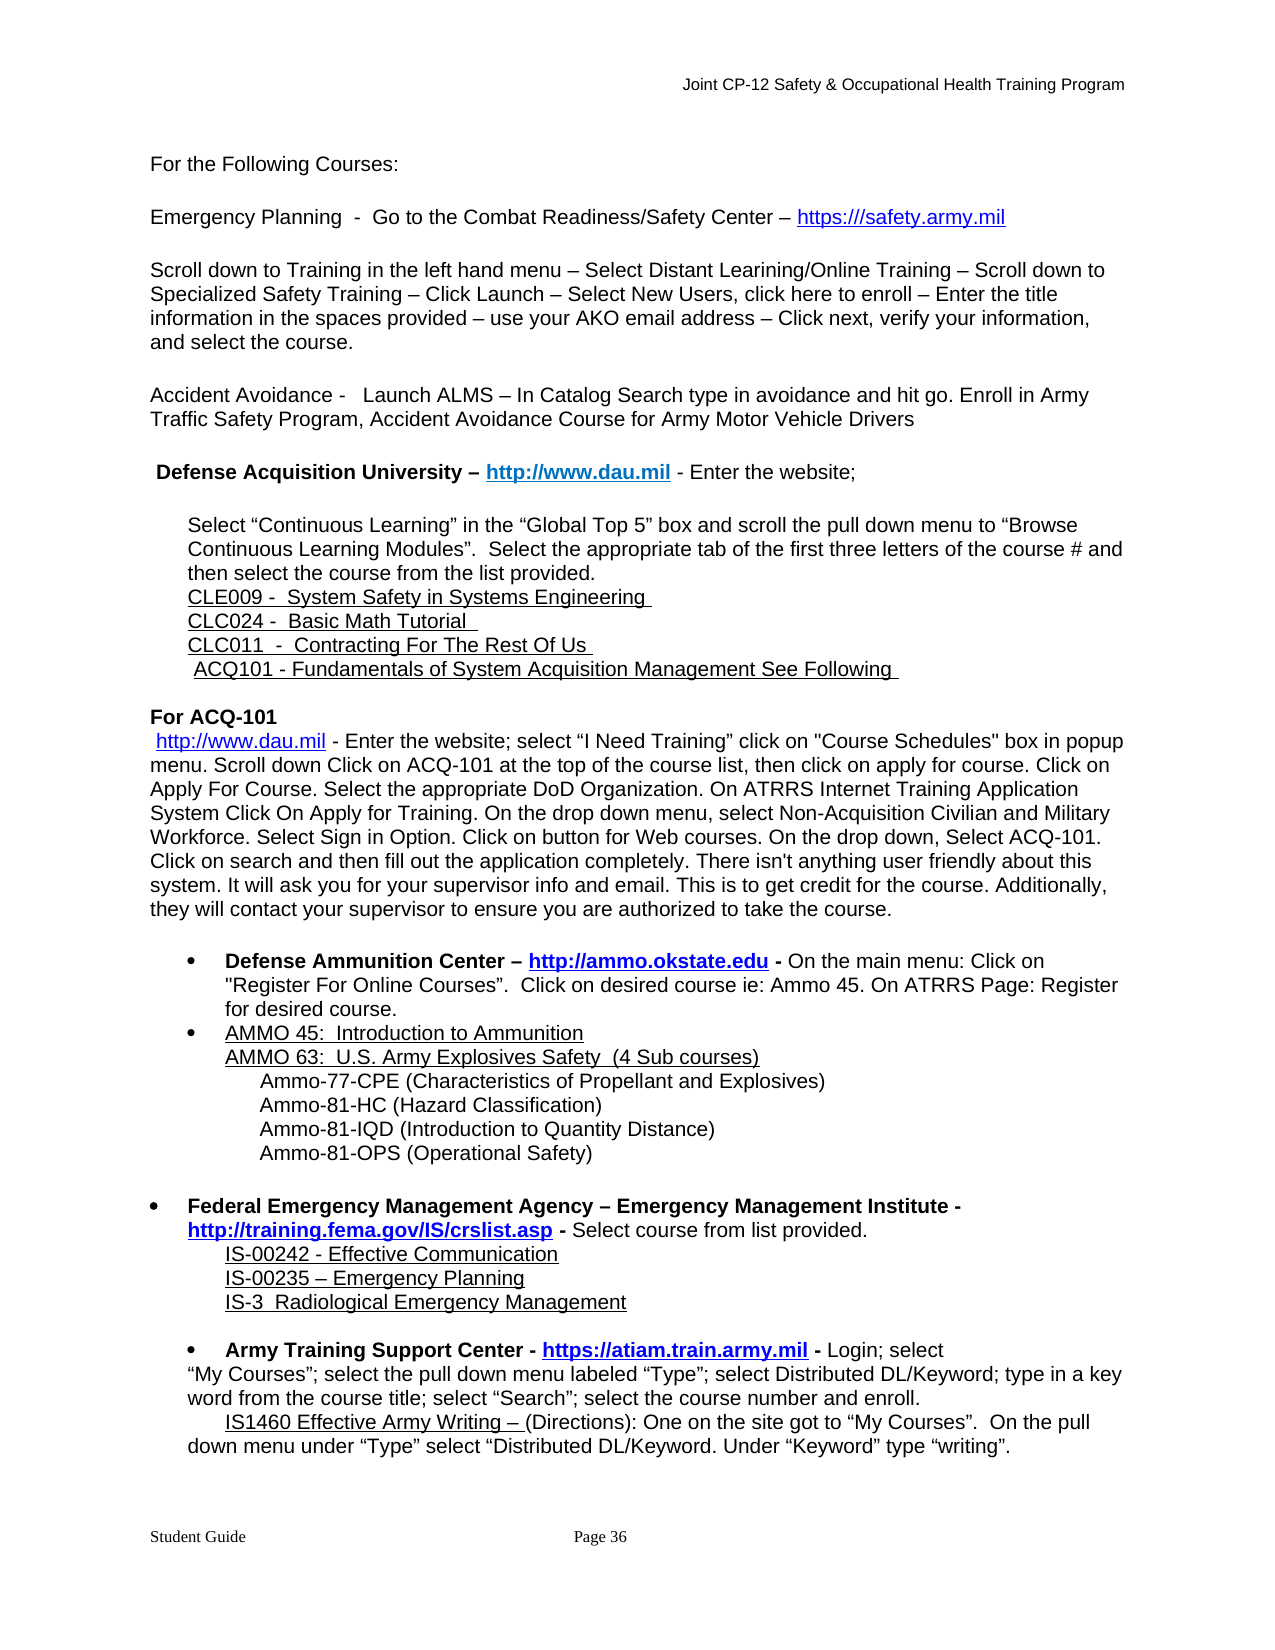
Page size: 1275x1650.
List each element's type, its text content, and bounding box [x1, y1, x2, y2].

text IS-00242 - Effective Communication [225, 1242, 1125, 1266]
text For the Following Courses: [150, 152, 1125, 176]
text Scroll down to Training in the left hand menu – Select Distant Learining/Online Training – Scroll down to Specialized Safety Training – Click Launch – Select New Users, click here to enroll – Enter the title information in the spaces provided – use your AKO email address – Click next, verify your information, and select the course. [150, 258, 1125, 354]
text Defense Acquisition University – http://www.dau.mil - Enter the website; [150, 460, 1125, 484]
text CLE009 - System Safety in Systems Engineering [187, 585, 1125, 609]
subtitle ACQ101 - Fundamentals of System Acquisition Management See Following [187, 657, 1125, 681]
text IS1460 Effective Army Writing – (Directions): One on the site got to “My Courses”. On the pull down menu under “Type” select “Distributed DL/Keyword. Under “Keyword” type “writing”. [187, 1409, 1125, 1457]
list Federal Emergency Management Agency – Emergency Management Institute - http://training.fema.gov/IS/crslist.asp - Select course from list provided. [150, 1194, 1125, 1242]
text AMMO 63: U.S. Army Explosives Safety (4 Sub courses) Ammo-77-CPE (Characteristics of Propellant and Explosives) Ammo-81-HC (Hazard Classification) Ammo-81-IQD (Introduction to Quantity Distance) Ammo-81-OPS (Operational Safety) [225, 1045, 1125, 1165]
text CLC011 - Contracting For The Rest Of Us [187, 633, 1125, 657]
text IS-3 Radiological Emergency Management [150, 1290, 1125, 1314]
list Army Training Support Center - https://atiam.train.army.mil - Login; select [187, 1338, 1125, 1362]
list Defense Ammunition Center – http://ammo.okstate.edu - On the main menu: Click on "Register For Online Courses”. Click on desired course ie: Ammo 45. On ATRRS Page: Register for desired course. [187, 949, 1125, 1021]
text Emergency Planning - Go to the Combat Readiness/Safety Center – https:///safety.army.mil [150, 205, 1125, 229]
text http://www.dau.mil - Enter the website; select “I Need Training” click on "Course Schedules" box in popup menu. Scroll down Click on ACQ-101 at the top of the course list, then click on apply for course. Click on Apply For Course. Select the appropriate DoD Organization. On ATRRS Internet Training Application System Click On Apply for Training. On the drop down menu, select Non-Acquisition Civilian and Military Workforce. Select Sign in Option. Click on button for Web courses. On the drop down, Select ACQ-101. Click on search and then fill out the application completely. There isn't anything user friendly about this system. It will ask you for your supervisor info and email. This is to get credit for the course. Additionally, they will contact your supervisor to ensure you are authorized to take the course. [150, 729, 1125, 920]
text Accident Avoidance - Launch ALMS – In Catalog Search type in avoidance and hit go. Enroll in Army Traffic Safety Program, Accident Avoidance Course for Army Motor Vehicle Drivers [150, 383, 1125, 431]
text CLC024 - Basic Math Tutorial [187, 609, 1125, 633]
list AMMO 45: Introduction to Ammunition [187, 1021, 1125, 1045]
text “My Courses”; select the pull down menu labeled “Type”; select Distributed DL/Keyword; type in a key word from the course title; select “Search”; select the course number and enroll. [187, 1362, 1125, 1409]
text Select “Continuous Learning” in the “Global Top 5” box and scroll the pull down menu to “Browse Continuous Learning Modules”. Select the appropriate tab of the first three letters of the course # and then select the course from the list provided. [187, 513, 1125, 585]
text IS-00235 – Emergency Planning [225, 1266, 1125, 1290]
text For ACQ-101 [150, 705, 1125, 729]
